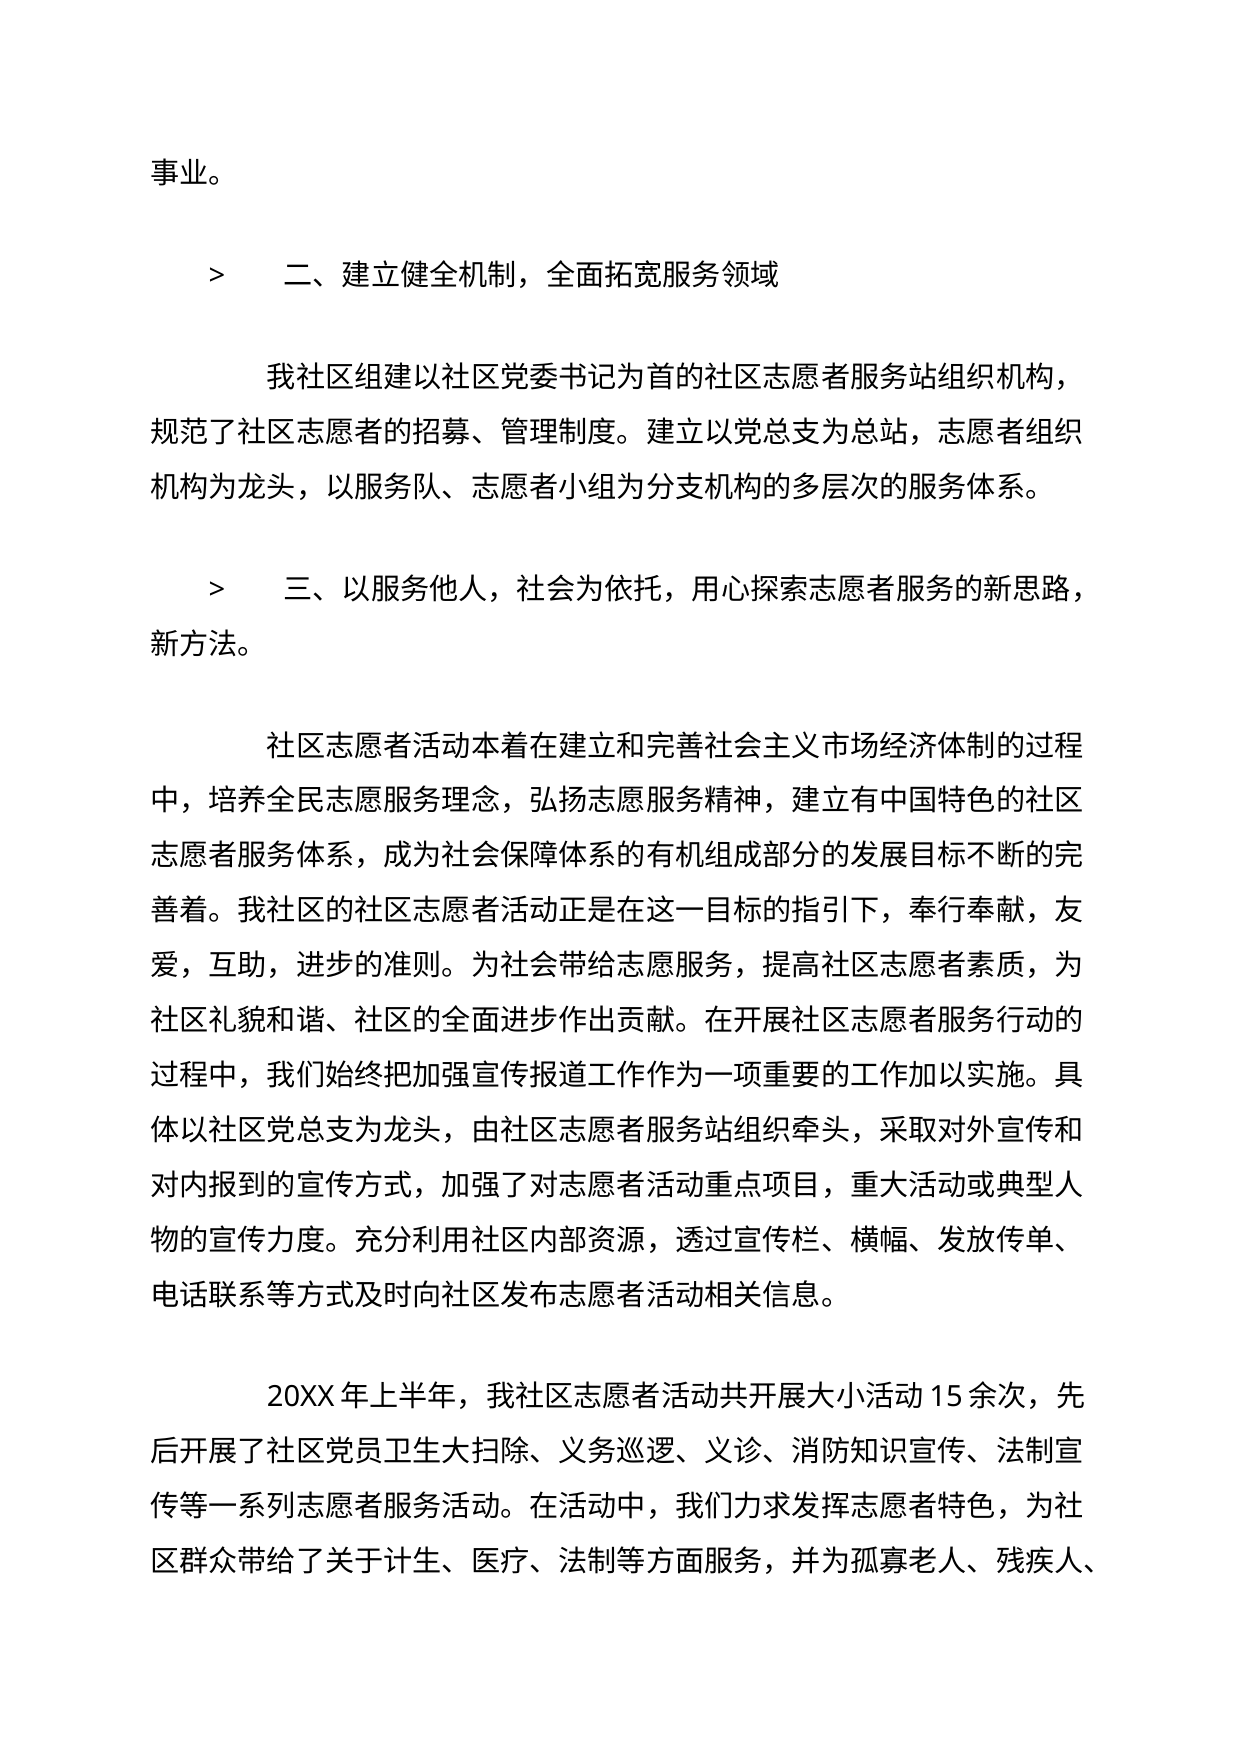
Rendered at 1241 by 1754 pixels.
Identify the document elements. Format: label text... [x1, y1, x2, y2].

text 我社区组建以社区党委书记为首的社区志愿者服务站组织机构，规范了社区志愿者的招募、管理制度。建立以党总支为总站，志愿者组织机构为龙头，以服务队、志愿者小组为分支机构的多层次的服务体系。 [150, 354, 1090, 506]
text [150, 150, 1090, 192]
text > 三、以服务他人，社会为依托，用心探索志愿者服务的新思路，新方法。 [150, 565, 1090, 663]
text 社区志愿者活动本着在建立和完善社会主义市场经济体制的过程中，培养全民志愿服务理念，弘扬志愿服务精神，建立有中国特色的社区志愿者服务体系，成为社会保障体系的有机组成部分的发展目标不断的完善着。我社区的社区志愿者活动正是在这一目标的指引下，奉行奉献，友爱，互助，进步的准则。为社会带给志愿服务，提高社区志愿者素质，为社区礼貌和谐、社区的全面进步作出贡献。在开展社区志愿者服务行动的过程中，我们始终把加强宣传报道工作作为一项重要的工作加以实施。具体以社区党总支为龙头，由社区志愿者服务站组织牵头，采取对外宣传和对内报到的宣传方式，加强了对志愿者活动重点项目，重大活动或典型人物的宣传力度。充分利用社区内部资源，透过宣传栏、横幅、发放传单、电话联系等方式及时向社区发布志愿者活动相关信息。 [150, 722, 1090, 1313]
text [150, 1373, 1090, 1580]
text > 二、建立健全机制，全面拓宽服务领域 [150, 252, 1090, 294]
